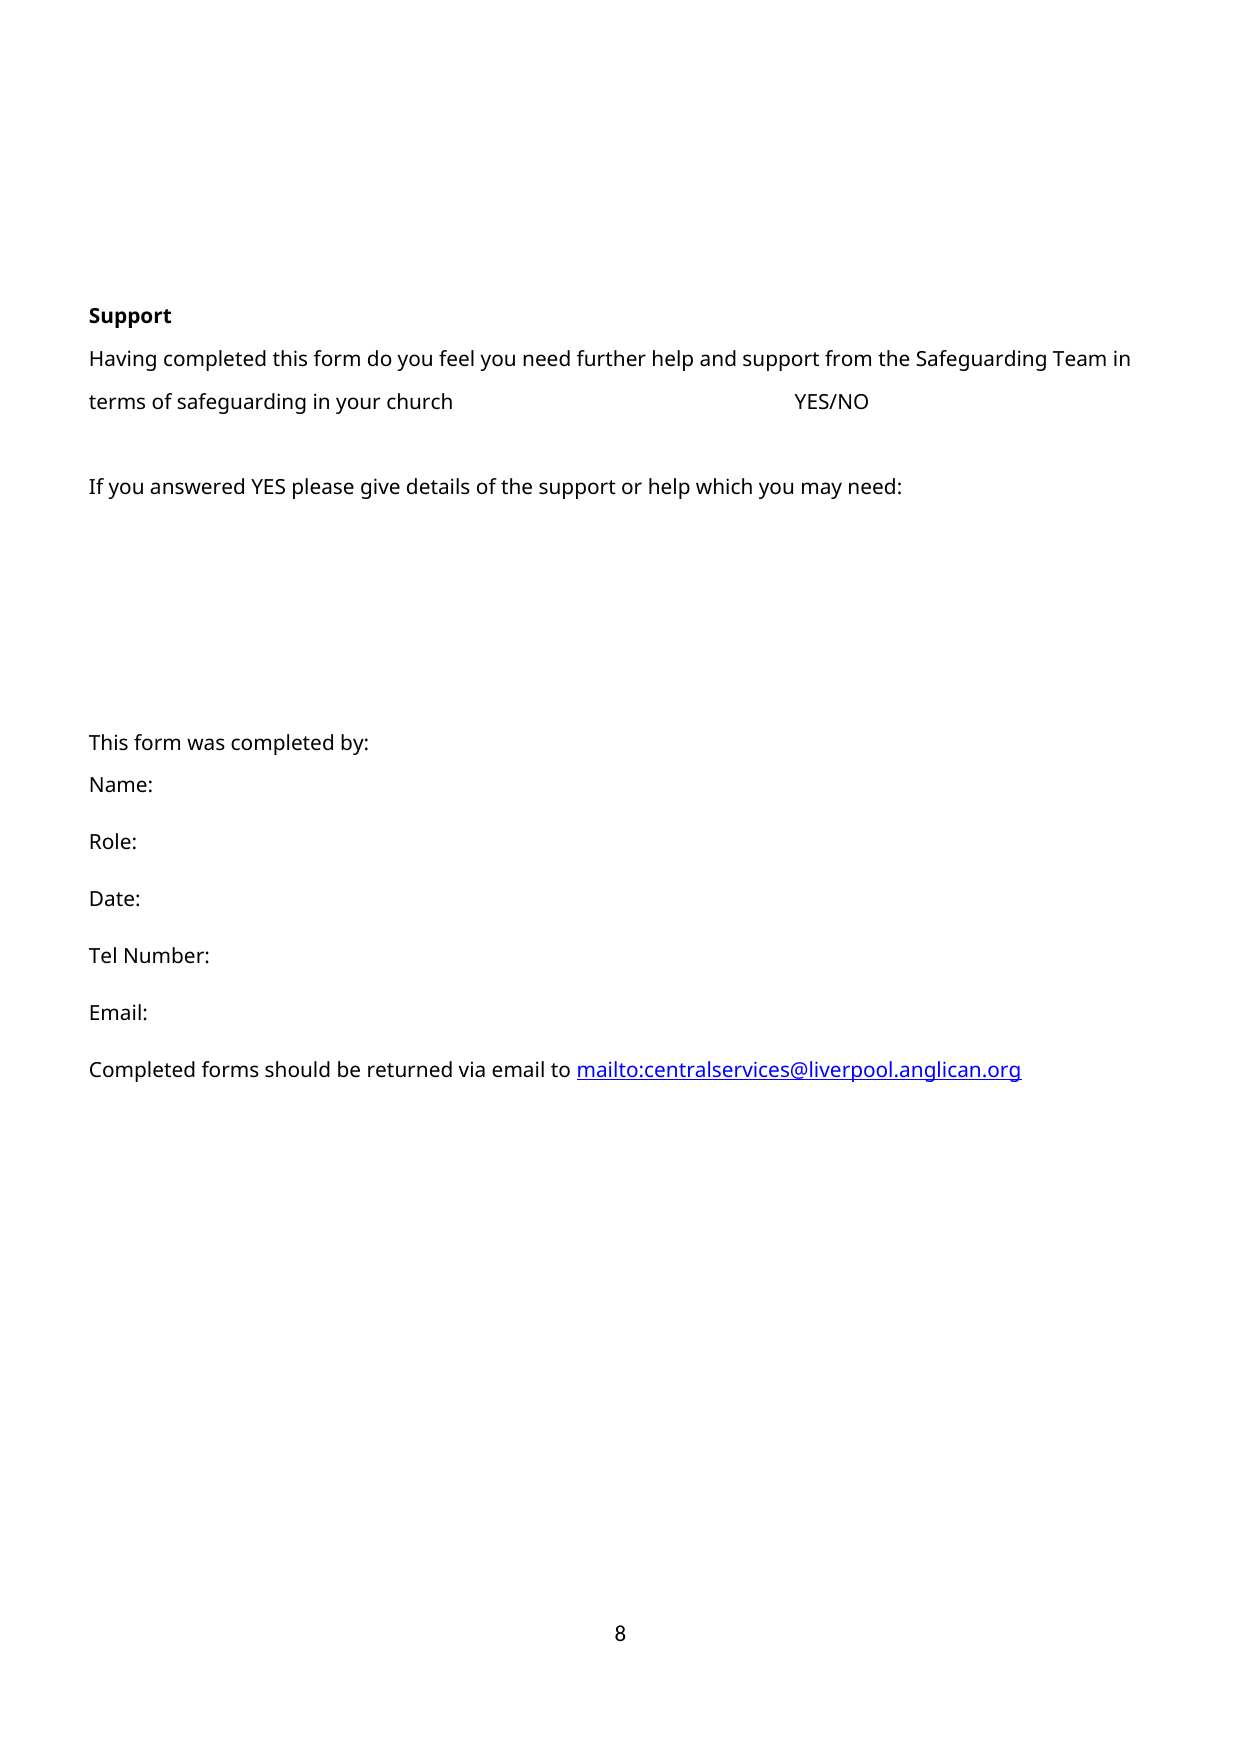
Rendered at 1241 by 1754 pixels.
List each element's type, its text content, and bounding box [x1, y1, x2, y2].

text This form was completed by: [89, 728, 1152, 756]
text Name: [89, 770, 1152, 799]
text Having completed this form do you feel you need further help and support from the Safeguarding Team in terms of safeguarding in your church YES/NO [89, 344, 1152, 415]
text Role: [89, 827, 1152, 856]
text Date: [89, 884, 1152, 912]
text Tel Number: [89, 941, 1152, 969]
text Support [89, 302, 1152, 330]
text Email: [89, 998, 1152, 1026]
text If you answered YES please give details of the support or help which you may need: [89, 472, 1152, 501]
text Completed forms should be returned via email to mailto:centralservices@liverpool.anglican.org [89, 1055, 1152, 1083]
